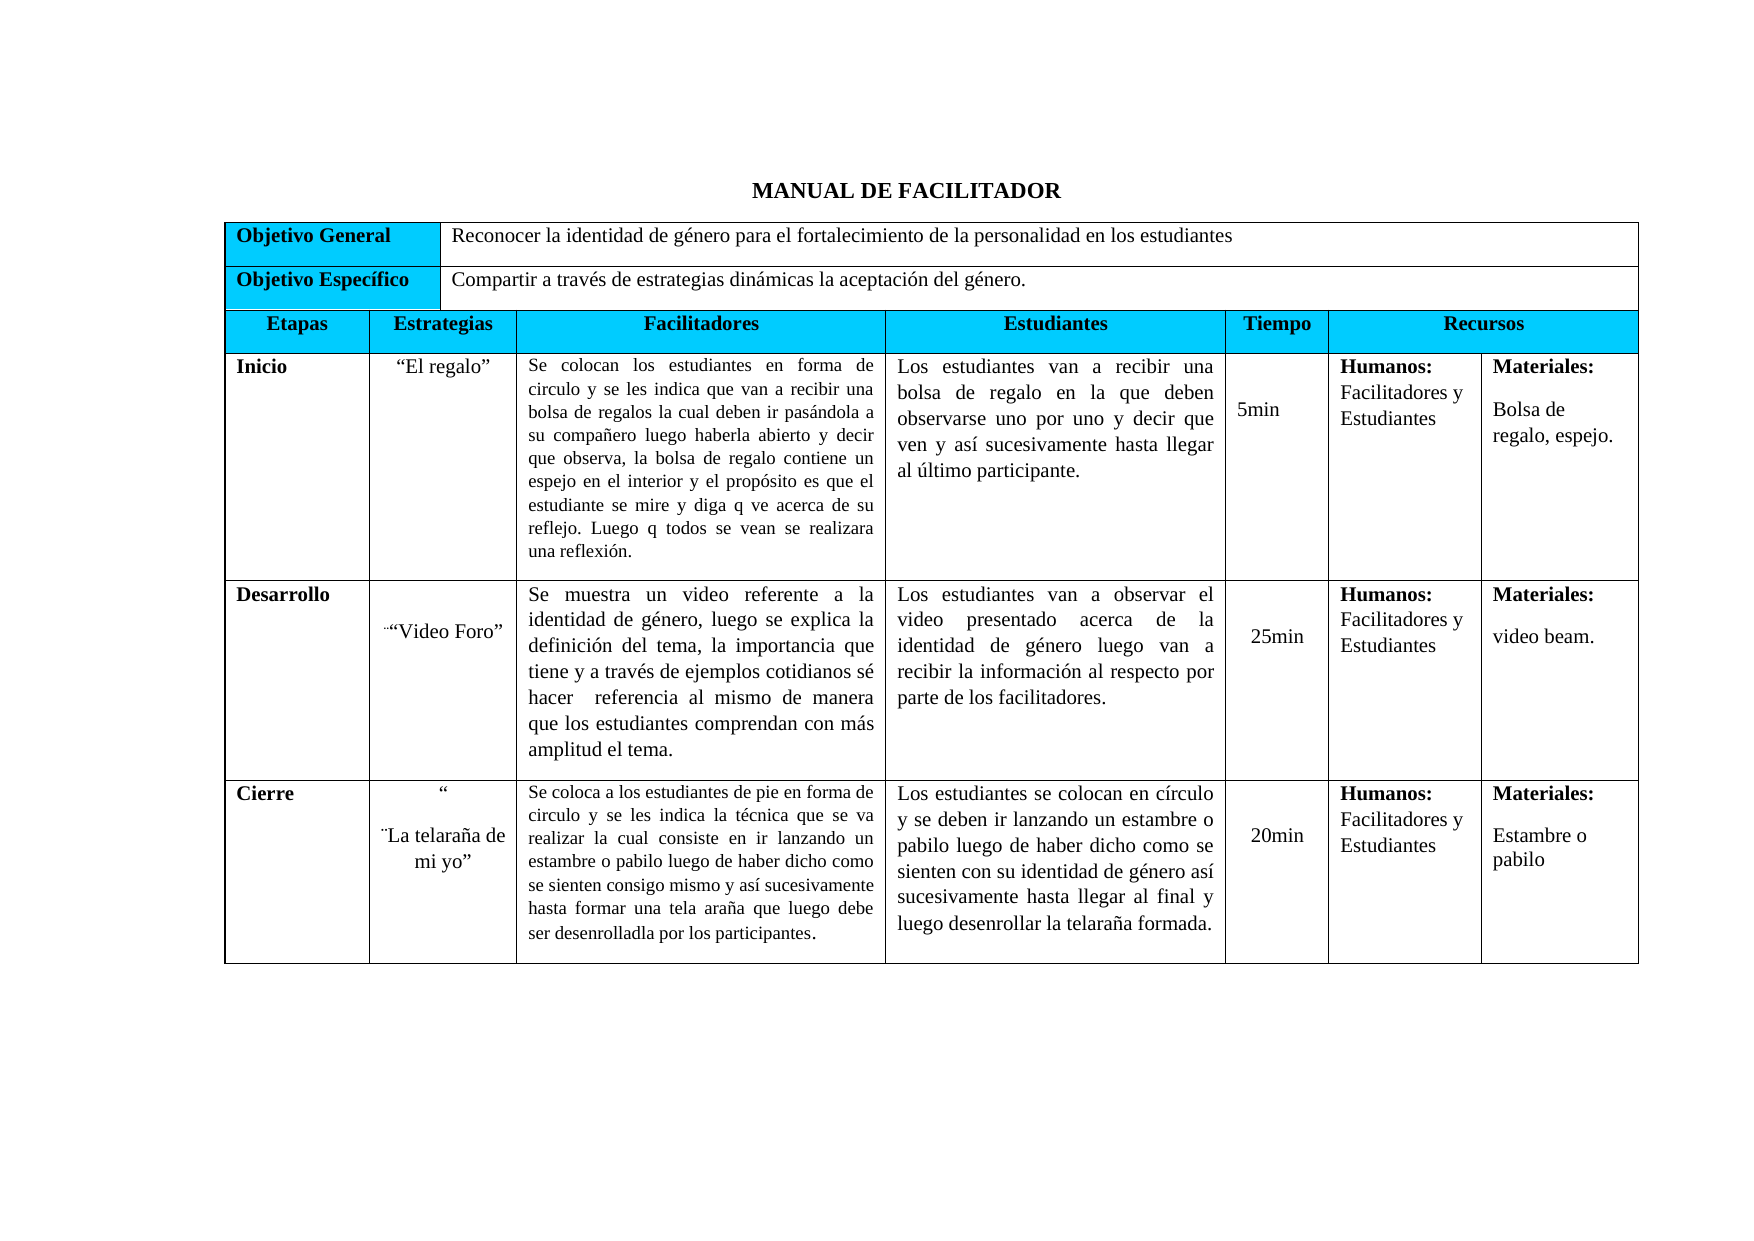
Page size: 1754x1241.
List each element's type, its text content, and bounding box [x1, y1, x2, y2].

table_cell Facilitadores [517, 311, 885, 353]
table_cell Humanos: Facilitadores y Estudiantes [1329, 354, 1481, 580]
table_cell Desarrollo [226, 581, 369, 780]
table_cell Compartir a través de estrategias dinámicas la aceptación del género. [441, 267, 1638, 309]
table_cell Cierre [226, 781, 369, 963]
table_cell Tiempo [1226, 311, 1328, 353]
table_cell “ ¨La telaraña de mi yo” [370, 781, 516, 963]
table_cell Se muestra un video referente a la identidad de género, luego se explica la definición del tema, la importancia que tiene y a través de ejemplos cotidianos sé hacer referencia al mismo de manera que los estudiantes comprendan con más amplitud el tema. [517, 581, 885, 780]
table_cell Los estudiantes se colocan en círculo y se deben ir lanzando un estambre o pabilo luego de haber dicho como se sienten con su identidad de género así sucesivamente hasta llegar al final y luego desenrollar la telaraña formada. [886, 781, 1225, 963]
table_cell Humanos: Facilitadores y Estudiantes [1329, 781, 1481, 963]
table_cell Se coloca a los estudiantes de pie en forma de circulo y se les indica la técnica que se va realizar la cual consiste en ir lanzando un estambre o pabilo luego de haber dicho como se sienten consigo mismo y así sucesivamente hasta formar una tela araña que luego debe ser desenrolladla por los participantes. [517, 781, 885, 963]
table_cell Se colocan los estudiantes en forma de circulo y se les indica que van a recibir una bolsa de regalos la cual deben ir pasándola a su compañero luego haberla abierto y decir que observa, la bolsa de regalo contiene un espejo en el interior y el propósito es que el estudiante se mire y diga q ve acerca de su reflejo. Luego q todos se vean se realizara una reflexión. [517, 354, 885, 580]
table_cell Etapas [226, 311, 369, 353]
table_cell Estudiantes [886, 311, 1225, 353]
table_header Objetivo General [226, 223, 440, 266]
table_cell ¨“Video Foro” [370, 581, 516, 780]
table_header Reconocer la identidad de género para el fortalecimiento de la personalidad en los estudiantes [441, 223, 1638, 266]
table_cell Los estudiantes van a observar el video presentado acerca de la identidad de género luego van a recibir la información al respecto por parte de los facilitadores. [886, 581, 1225, 780]
table_cell Inicio [226, 354, 369, 580]
table_cell Objetivo Específico [226, 267, 440, 309]
table_cell Humanos: Facilitadores y Estudiantes [1329, 581, 1481, 780]
table_cell Materiales: Bolsa de regalo, espejo. [1482, 354, 1638, 580]
table_cell 5min [1226, 354, 1328, 580]
text MANUAL DE FACILITADOR [236, 177, 1577, 203]
table_cell 25min [1226, 581, 1328, 780]
table_cell Los estudiantes van a recibir una bolsa de regalo en la que deben observarse uno por uno y decir que ven y así sucesivamente hasta llegar al último participante. [886, 354, 1225, 580]
table_cell Recursos [1329, 311, 1638, 353]
table_cell “El regalo” [370, 354, 516, 580]
table_cell Materiales: Estambre o pabilo [1482, 781, 1638, 963]
table_cell Materiales: video beam. [1482, 581, 1638, 780]
table_cell Estrategias [370, 311, 516, 353]
table_cell 20min [1226, 781, 1328, 963]
